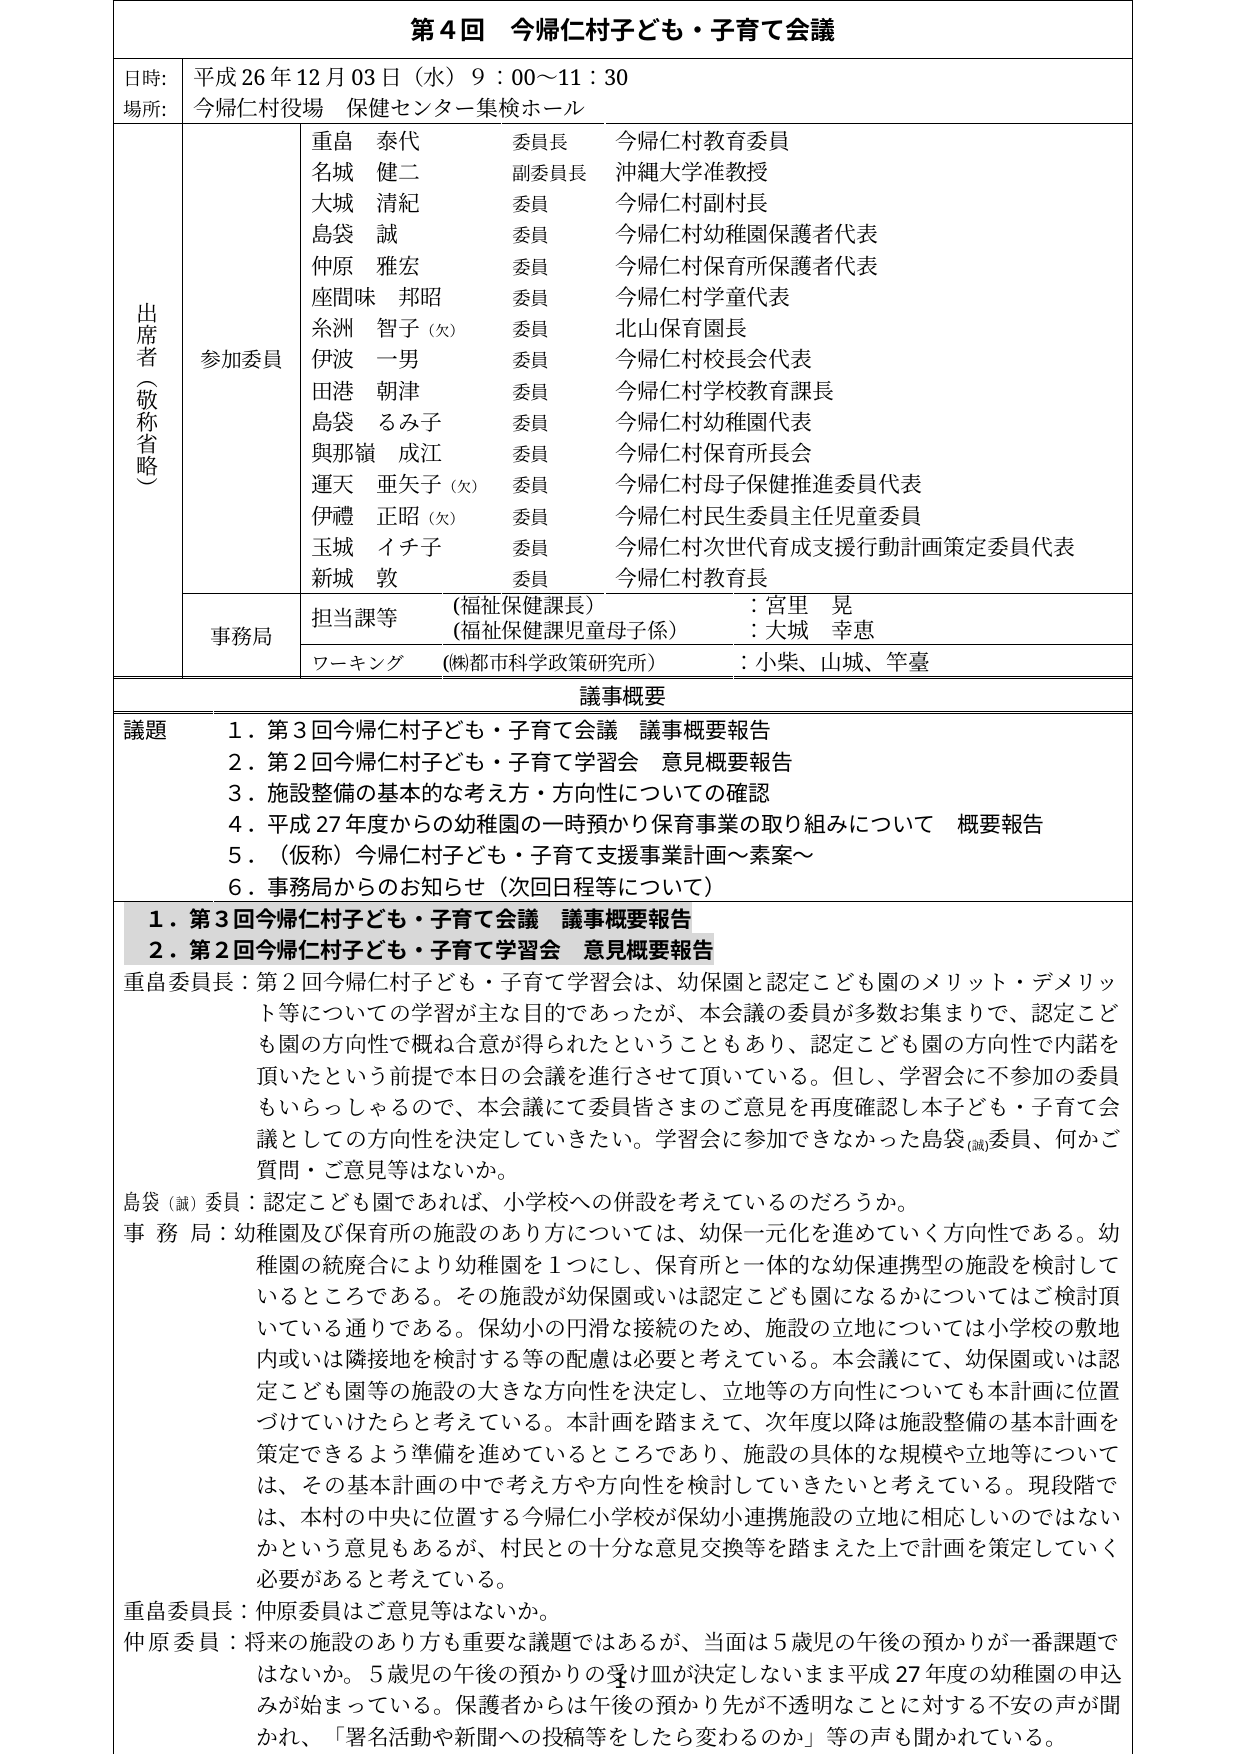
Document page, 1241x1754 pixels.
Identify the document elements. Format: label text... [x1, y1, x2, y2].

table_cell ：宮里 晃 ：大城 幸恵 [734, 594, 1132, 644]
table_cell (福祉保健課長） (福祉保健課児童母子係） [443, 594, 733, 644]
table_cell 事務局 [183, 594, 300, 676]
table_cell 委員長 副委員長 委員 委員 委員 委員 委員 委員 委員 委員 委員 委員 委員 委員 委員 [502, 124, 604, 593]
table_cell 議題 [114, 714, 213, 901]
table_cell ：小柴、山城、竿臺 [734, 645, 1132, 676]
table_cell 平成26年12月03日（水）９：00～11：30 今帰仁村役場 保健センター集検ホール [183, 59, 1132, 123]
table_cell １．第３回今帰仁村子ども・子育て会議 議事概要報告 ２．第２回今帰仁村子ども・子育て学習会 意見概要報告 ３．施設整備の基本的な考え方・方向性についての確認 ４．平成27年度からの幼稚園の一時預かり保育事業の取り組みについて 概要報告 ５．（仮称）今帰仁村子ども・子育て支援事業計画～素案～ ６．事務局からのお知らせ（次回日程等について） [214, 714, 1132, 901]
table_cell ワーキング [301, 645, 442, 676]
table_cell 今帰仁村教育委員 沖縄大学准教授 今帰仁村副村長 今帰仁村幼稚園保護者代表 今帰仁村保育所保護者代表 今帰仁村学童代表 北山保育園長 今帰仁村校長会代表 今帰仁村学校教育課長 今帰仁村幼稚園代表 今帰仁村保育所長会 今帰仁村母子保健推進委員代表 今帰仁村民生委員主任児童委員 今帰仁村次世代育成支援行動計画策定委員代表 今帰仁村教育長 [606, 124, 1132, 593]
table_cell 参加委員 [183, 124, 300, 593]
table_header 第４回 今帰仁村子ども・子育て会議 [114, 1, 1132, 58]
table_cell 日時: 場所: [114, 59, 182, 123]
table_cell 出席者（敬称省略） [114, 124, 182, 676]
table_cell 議事概要 [114, 679, 1132, 711]
table_cell 担当課等 [301, 594, 442, 644]
table_cell 重畠 泰代 名城 健二 大城 清紀 島袋 誠 仲原 雅宏 座間味 邦昭 糸洲 智子（欠） 伊波 一男 田港 朝津 島袋 るみ子 與那嶺 成江 運天 亜矢子（欠） 伊禮 正昭（欠） 玉城 イチ子 新城 敦 [301, 124, 501, 593]
table_cell (㈱都市科学政策研究所） [443, 645, 733, 676]
